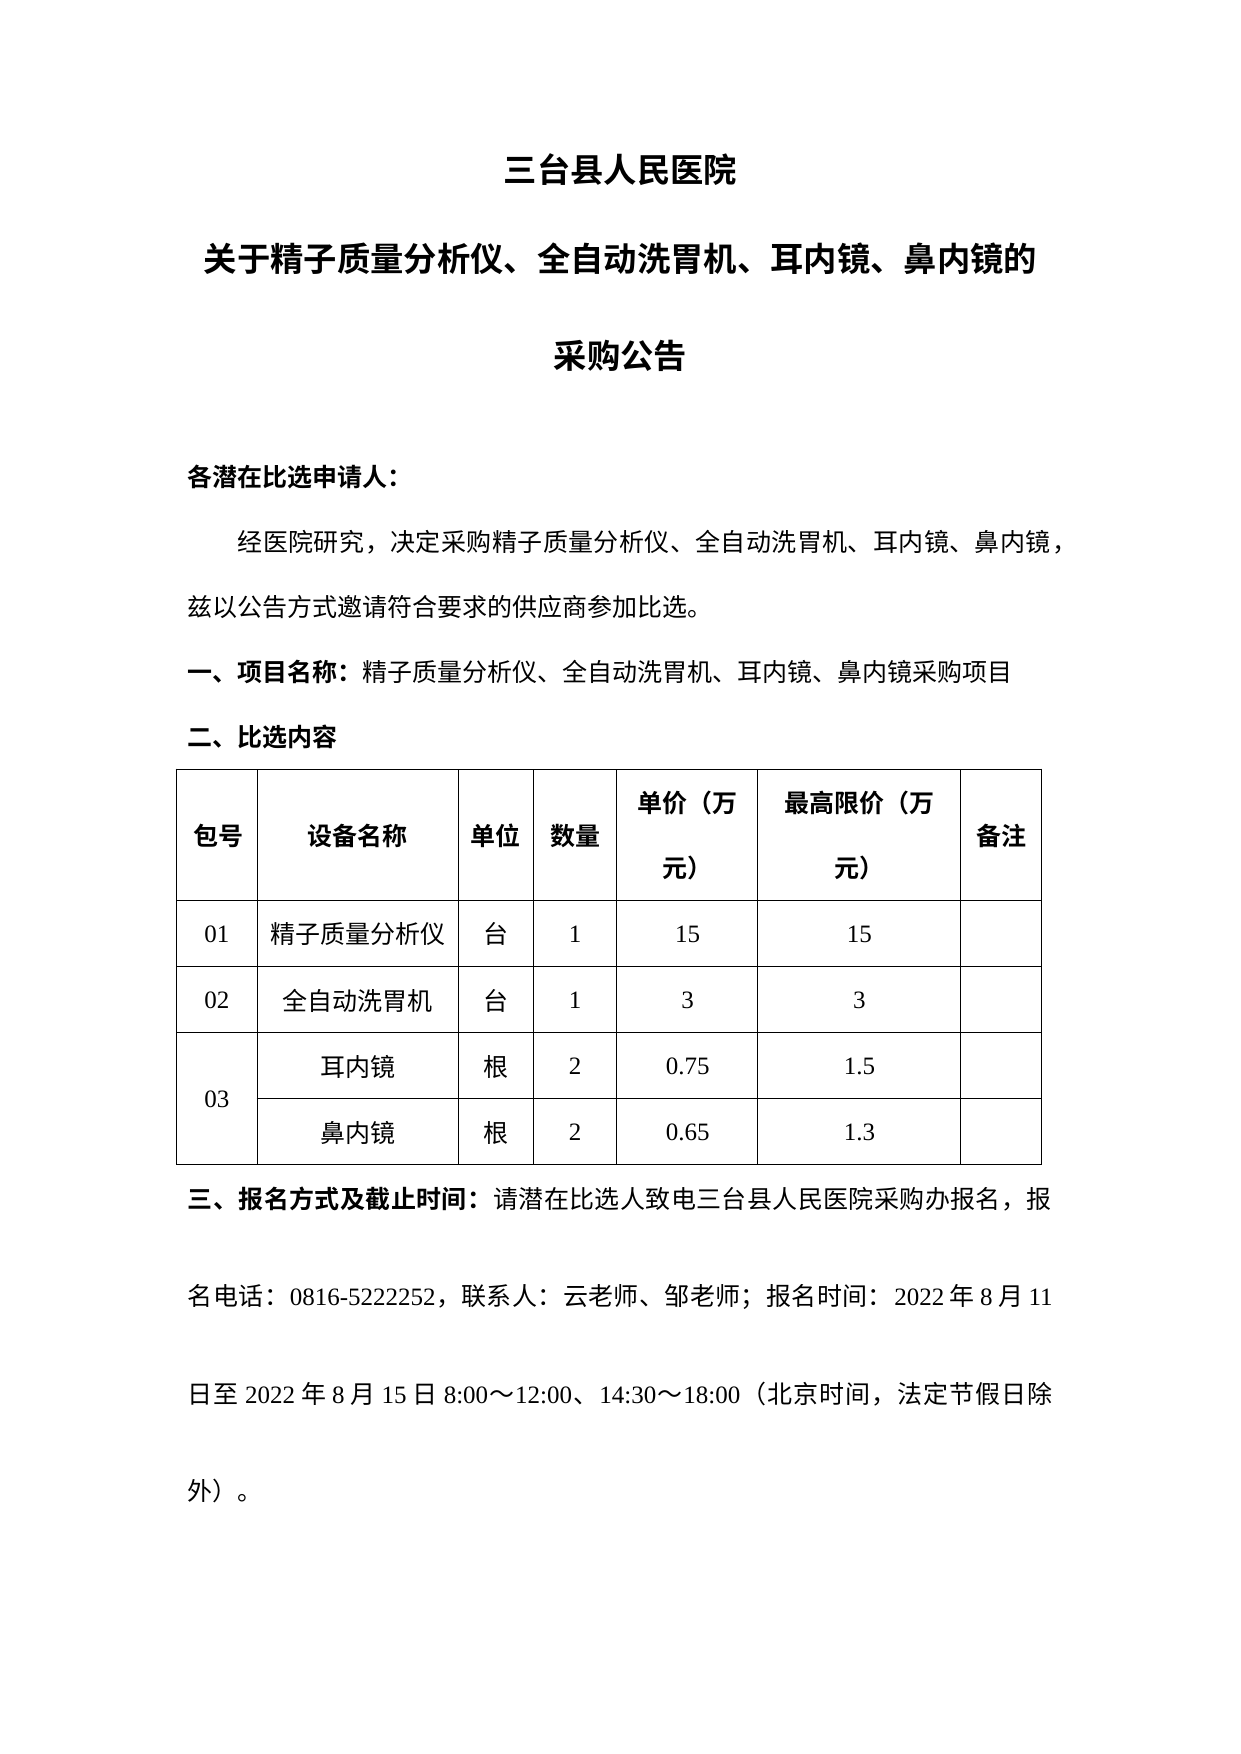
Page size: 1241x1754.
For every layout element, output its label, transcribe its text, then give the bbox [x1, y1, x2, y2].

table_header 包号 [177, 770, 257, 899]
table_cell 3 [758, 967, 960, 1032]
table_cell 2 [534, 1033, 616, 1098]
table_cell [961, 1033, 1041, 1098]
table_cell 1.5 [758, 1033, 960, 1098]
list 二、比选内容 [187, 703, 1053, 768]
table_cell 02 [177, 967, 257, 1032]
table_cell 03 [177, 1033, 257, 1164]
table_cell 根 [459, 1033, 533, 1098]
table_header 最高限价（万元） [758, 770, 960, 899]
table_header 设备名称 [258, 770, 458, 899]
table_cell 台 [459, 967, 533, 1032]
table_cell 2 [534, 1099, 616, 1164]
table_cell 0.65 [617, 1099, 757, 1164]
table_cell 01 [177, 901, 257, 966]
table_cell 15 [617, 901, 757, 966]
table_cell 15 [758, 901, 960, 966]
table_cell 1.3 [758, 1099, 960, 1164]
table_cell 根 [459, 1099, 533, 1164]
table_cell 耳内镜 [258, 1033, 458, 1098]
table_cell 精子质量分析仪 [258, 901, 458, 966]
table_header 单位 [459, 770, 533, 899]
table_cell [961, 1099, 1041, 1164]
subtitle 三台县人民医院 [187, 135, 1053, 200]
table_cell 鼻内镜 [258, 1099, 458, 1164]
table_cell [961, 967, 1041, 1032]
table_cell 台 [459, 901, 533, 966]
text 各潜在比选申请人： [187, 443, 1053, 508]
text 三、报名方式及截止时间：请潜在比选人致电三台县人民医院采购办报名，报名电话：0816-5222252，联系人：云老师、邹老师；报名时间：2022年8月11日至2022年8月15日8:00～12:00、14:30～18:00（北京时间，法定节假日除外）。 [188, 1165, 1053, 1522]
list 一、项目名称：精子质量分析仪、全自动洗胃机、耳内镜、鼻内镜采购项目 [187, 638, 1053, 703]
table_header 单价（万元） [617, 770, 757, 899]
subtitle 关于精子质量分析仪、全自动洗胃机、耳内镜、鼻内镜的采购公告 [187, 224, 1053, 387]
text 经医院研究，决定采购精子质量分析仪、全自动洗胃机、耳内镜、鼻内镜，兹以公告方式邀请符合要求的供应商参加比选。 [187, 508, 1053, 638]
table_cell 3 [617, 967, 757, 1032]
table_cell 0.75 [617, 1033, 757, 1098]
table_header 备注 [961, 770, 1041, 899]
table_header 数量 [534, 770, 616, 899]
table_cell 1 [534, 967, 616, 1032]
table_cell 1 [534, 901, 616, 966]
table_cell 全自动洗胃机 [258, 967, 458, 1032]
table_cell [961, 901, 1041, 966]
